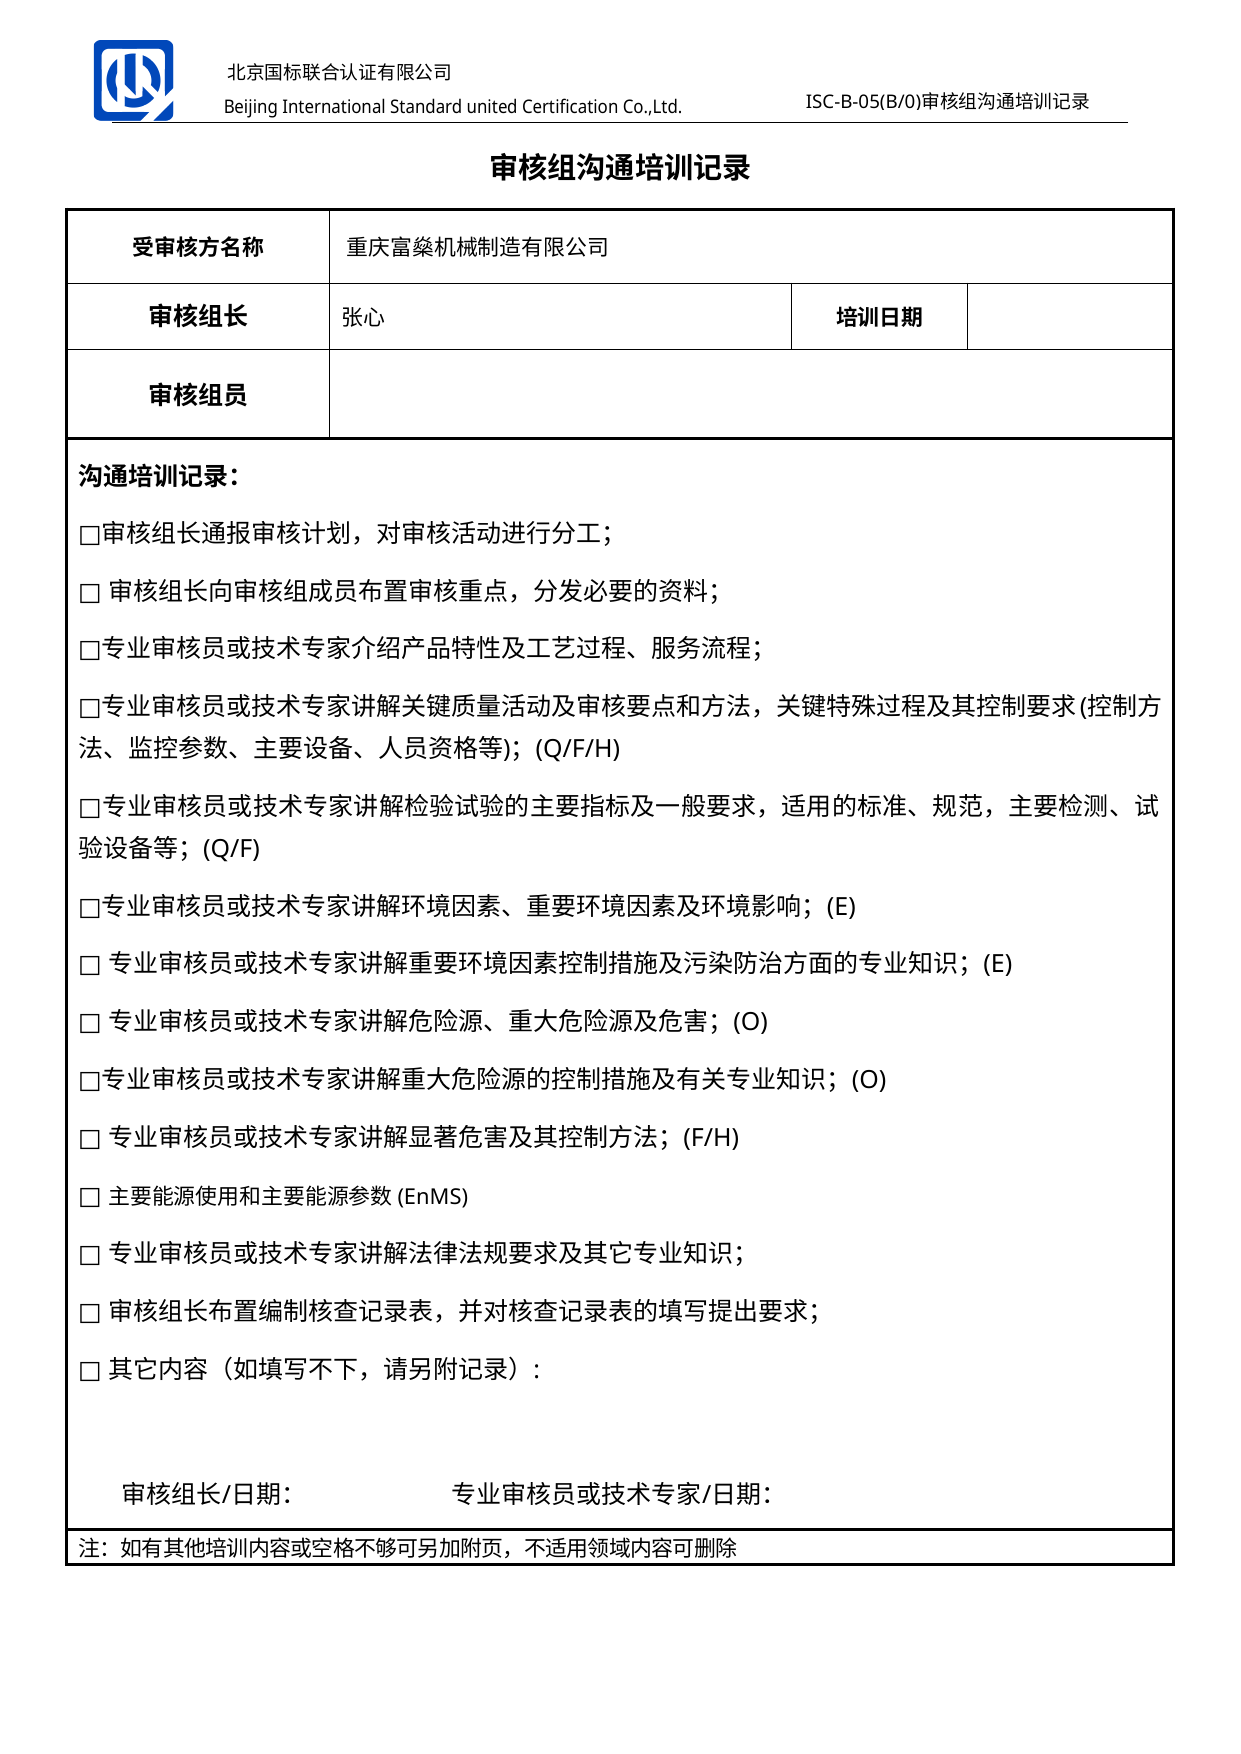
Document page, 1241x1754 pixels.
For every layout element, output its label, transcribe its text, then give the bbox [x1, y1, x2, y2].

table_cell 审核组员 [68, 350, 329, 437]
table_cell 培训日期 [792, 284, 967, 349]
table_cell [330, 350, 1172, 437]
table_cell 注：如有其他培训内容或空格不够可另加附页，不适用领域内容可删除 [68, 1531, 1172, 1563]
table_cell 审核组长 [68, 284, 329, 349]
table_header 受审核方名称 [68, 211, 329, 282]
table_cell 张心 [330, 284, 791, 349]
table_cell [968, 284, 1172, 349]
text 审核组沟通培训记录 [112, 144, 1128, 186]
table_cell 沟通培训记录： □审核组长通报审核计划，对审核活动进行分工； □ 审核组长向审核组成员布置审核重点，分发必要的资料； □专业审核员或技术专家介绍产品特性及工艺过程、服务流程； □专业审核员或技术专家讲解关键质量活动及审核要点和方法，关键特殊过程及其控制要求(控制方法、监控参数、主要设备、人员资格等)；(Q/F/H) □专业审核员或技术专家讲解检验试验的主要指标及一般要求，适用的标准、规范，主要检测、试验设备等；(Q/F) □专业审核员或技术专家讲解环境因素、重要环境因素及环境影响；(E) □ 专业审核员或技术专家讲解重要环境因素控制措施及污染防治方面的专业知识；(E) □ 专业审核员或技术专家讲解危险源、重大危险源及危害；(O) □专业审核员或技术专家讲解重大危险源的控制措施及有关专业知识；(O) □ 专业审核员或技术专家讲解显著危害及其控制方法；(F/H) □ 主要能源使用和主要能源参数 (EnMS) □ 专业审核员或技术专家讲解法律法规要求及其它专业知识； □ 审核组长布置编制核查记录表，并对核查记录表的填写提出要求； □ 其它内容（如填写不下，请另附记录）: 审核组长/日期： 专业审核员或技术专家/日期： [68, 440, 1172, 1528]
picture [93, 40, 174, 121]
table_header 重庆富燊机械制造有限公司 [330, 211, 1172, 282]
